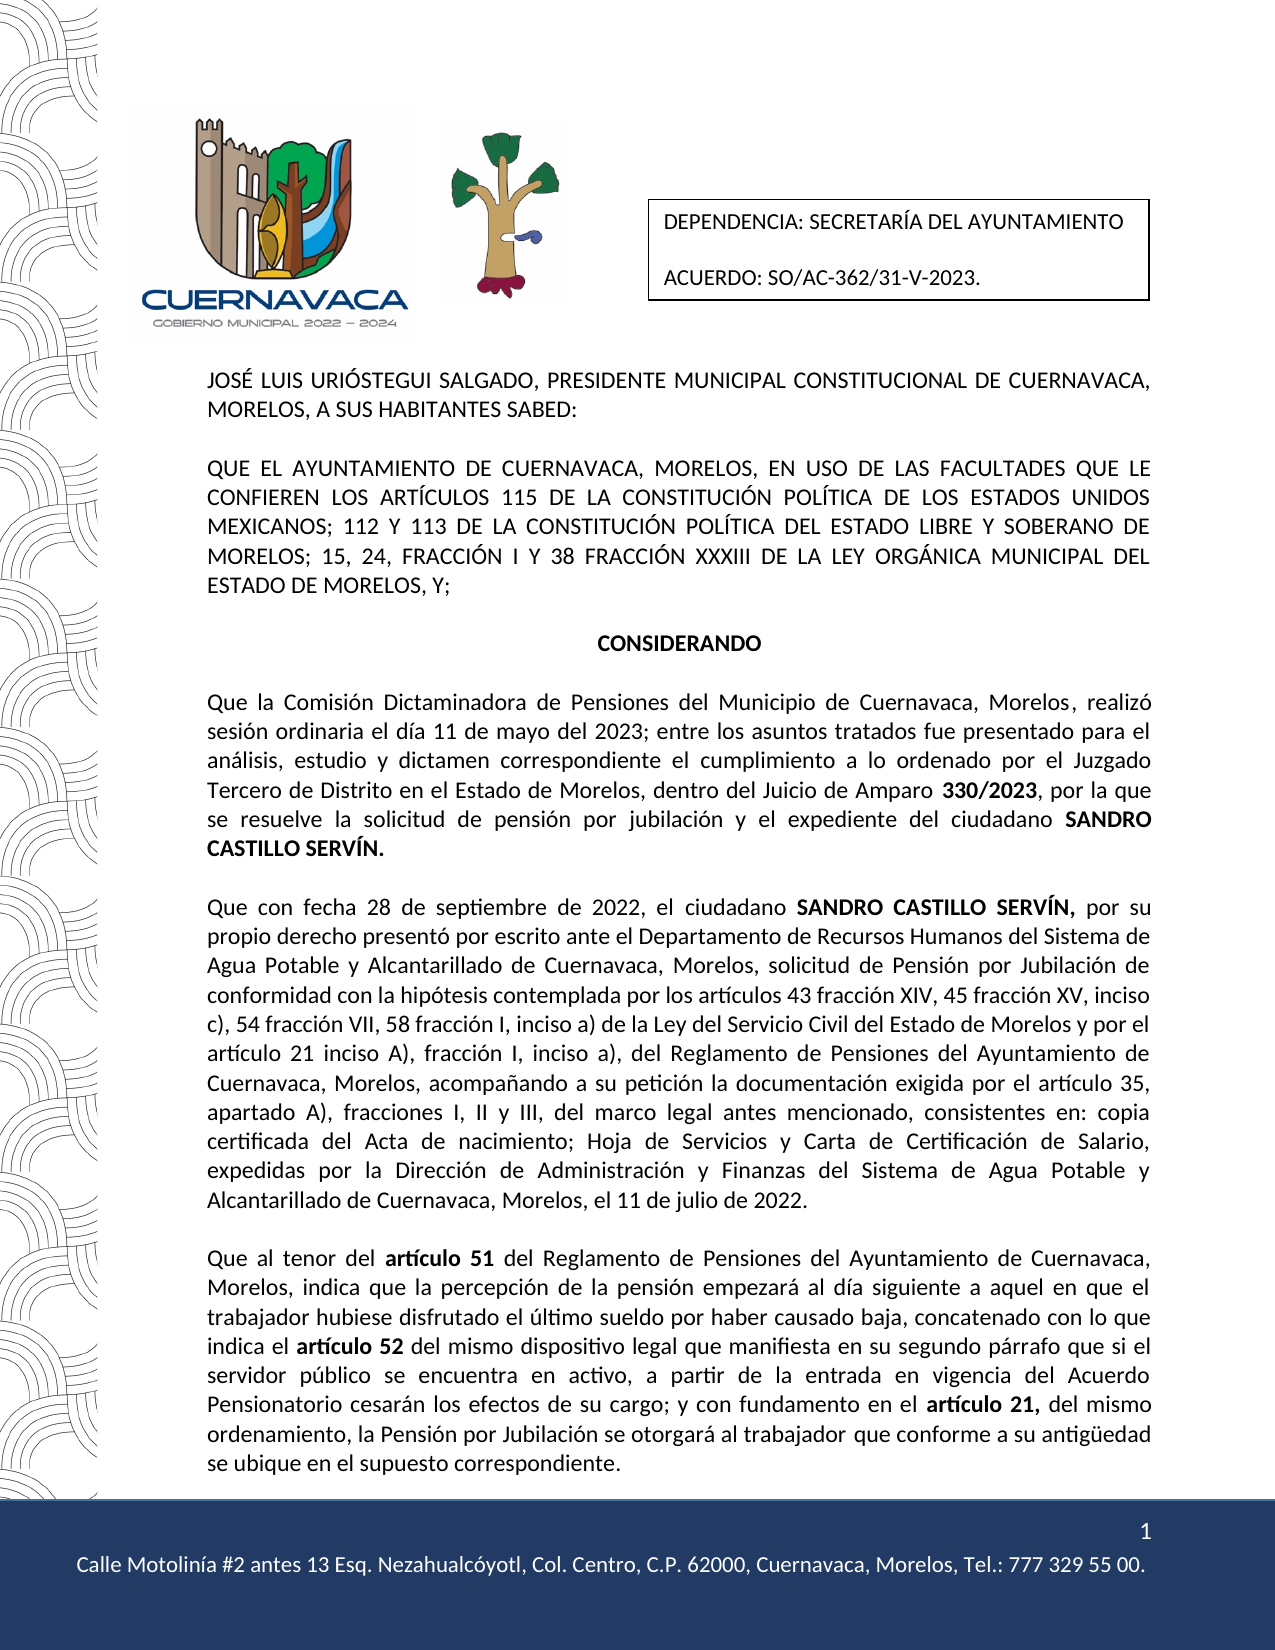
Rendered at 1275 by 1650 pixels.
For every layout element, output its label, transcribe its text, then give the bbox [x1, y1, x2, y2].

picture [440, 120, 570, 305]
text Que la Comisión Dictaminadora de Pensiones del Municipio de Cuernavaca, Morelos, realizó sesión ordinaria el día 11 de mayo del 2023; entre los asuntos tratados fue presentado para el análisis, estudio y dictamen correspondiente el cumplimiento a lo ordenado por el Juzgado Tercero de Distrito en el Estado de Morelos, dentro del Juicio de Amparo 330/2023, por la que se resuelve la solicitud de pensión por jubilación y el expediente del ciudadano SANDRO CASTILLO SERVÍN. [207, 687, 1152, 863]
text QUE EL AYUNTAMIENTO DE CUERNAVACA, MORELOS, EN USO DE LAS FACULTADES QUE LE CONFIEREN LOS ARTÍCULOS 115 DE LA CONSTITUCIÓN POLÍTICA DE LOS ESTADOS UNIDOS MEXICANOS; 112 Y 113 DE LA CONSTITUCIÓN POLÍTICA DEL ESTADO LIBRE Y SOBERANO DE MORELOS; 15, 24, FRACCIÓN I Y 38 FRACCIÓN XXXIII DE LA LEY ORGÁNICA MUNICIPAL DEL ESTADO DE MORELOS, Y; [207, 453, 1152, 599]
picture [130, 104, 418, 345]
text Que al tenor del artículo 51 del Reglamento de Pensiones del Ayuntamiento de Cuernavaca, Morelos, indica que la percepción de la pensión empezará al día siguiente a aquel en que el trabajador hubiese disfrutado el último sueldo por haber causado baja, concatenado con lo que indica el artículo 52 del mismo dispositivo legal que manifiesta en su segundo párrafo que si el servidor público se encuentra en activo, a partir de la entrada en vigencia del Acuerdo Pensionatorio cesarán los efectos de su cargo; y con fundamento en el artículo 21, del mismo ordenamiento, la Pensión por Jubilación se otorgará al trabajador que conforme a su antigüedad se ubique en el supuesto correspondiente. [207, 1243, 1152, 1477]
text CONSIDERANDO [207, 628, 1152, 658]
picture [0, 0, 98, 1499]
text JOSÉ LUIS URIÓSTEGUI SALGADO, PRESIDENTE MUNICIPAL CONSTITUCIONAL DE CUERNAVACA, MORELOS, A SUS HABITANTES SABED: [207, 365, 1152, 424]
text Que con fecha 28 de septiembre de 2022, el ciudadano SANDRO CASTILLO SERVÍN, por su propio derecho presentó por escrito ante el Departamento de Recursos Humanos del Sistema de Agua Potable y Alcantarillado de Cuernavaca, Morelos, solicitud de Pensión por Jubilación de conformidad con la hipótesis contemplada por los artículos 43 fracción XIV, 45 fracción XV, inciso c), 54 fracción VII, 58 fracción I, inciso a) de la Ley del Servicio Civil del Estado de Morelos y por el artículo 21 inciso A), fracción I, inciso a), del Reglamento de Pensiones del Ayuntamiento de Cuernavaca, Morelos, acompañando a su petición la documentación exigida por el artículo 35, apartado A), fracciones I, II y III, del marco legal antes mencionado, consistentes en: copia certificada del Acta de nacimiento; Hoja de Servicios y Carta de Certificación de Salario, expedidas por la Dirección de Administración y Finanzas del Sistema de Agua Potable y Alcantarillado de Cuernavaca, Morelos, el 11 de julio de 2022. [207, 892, 1152, 1214]
